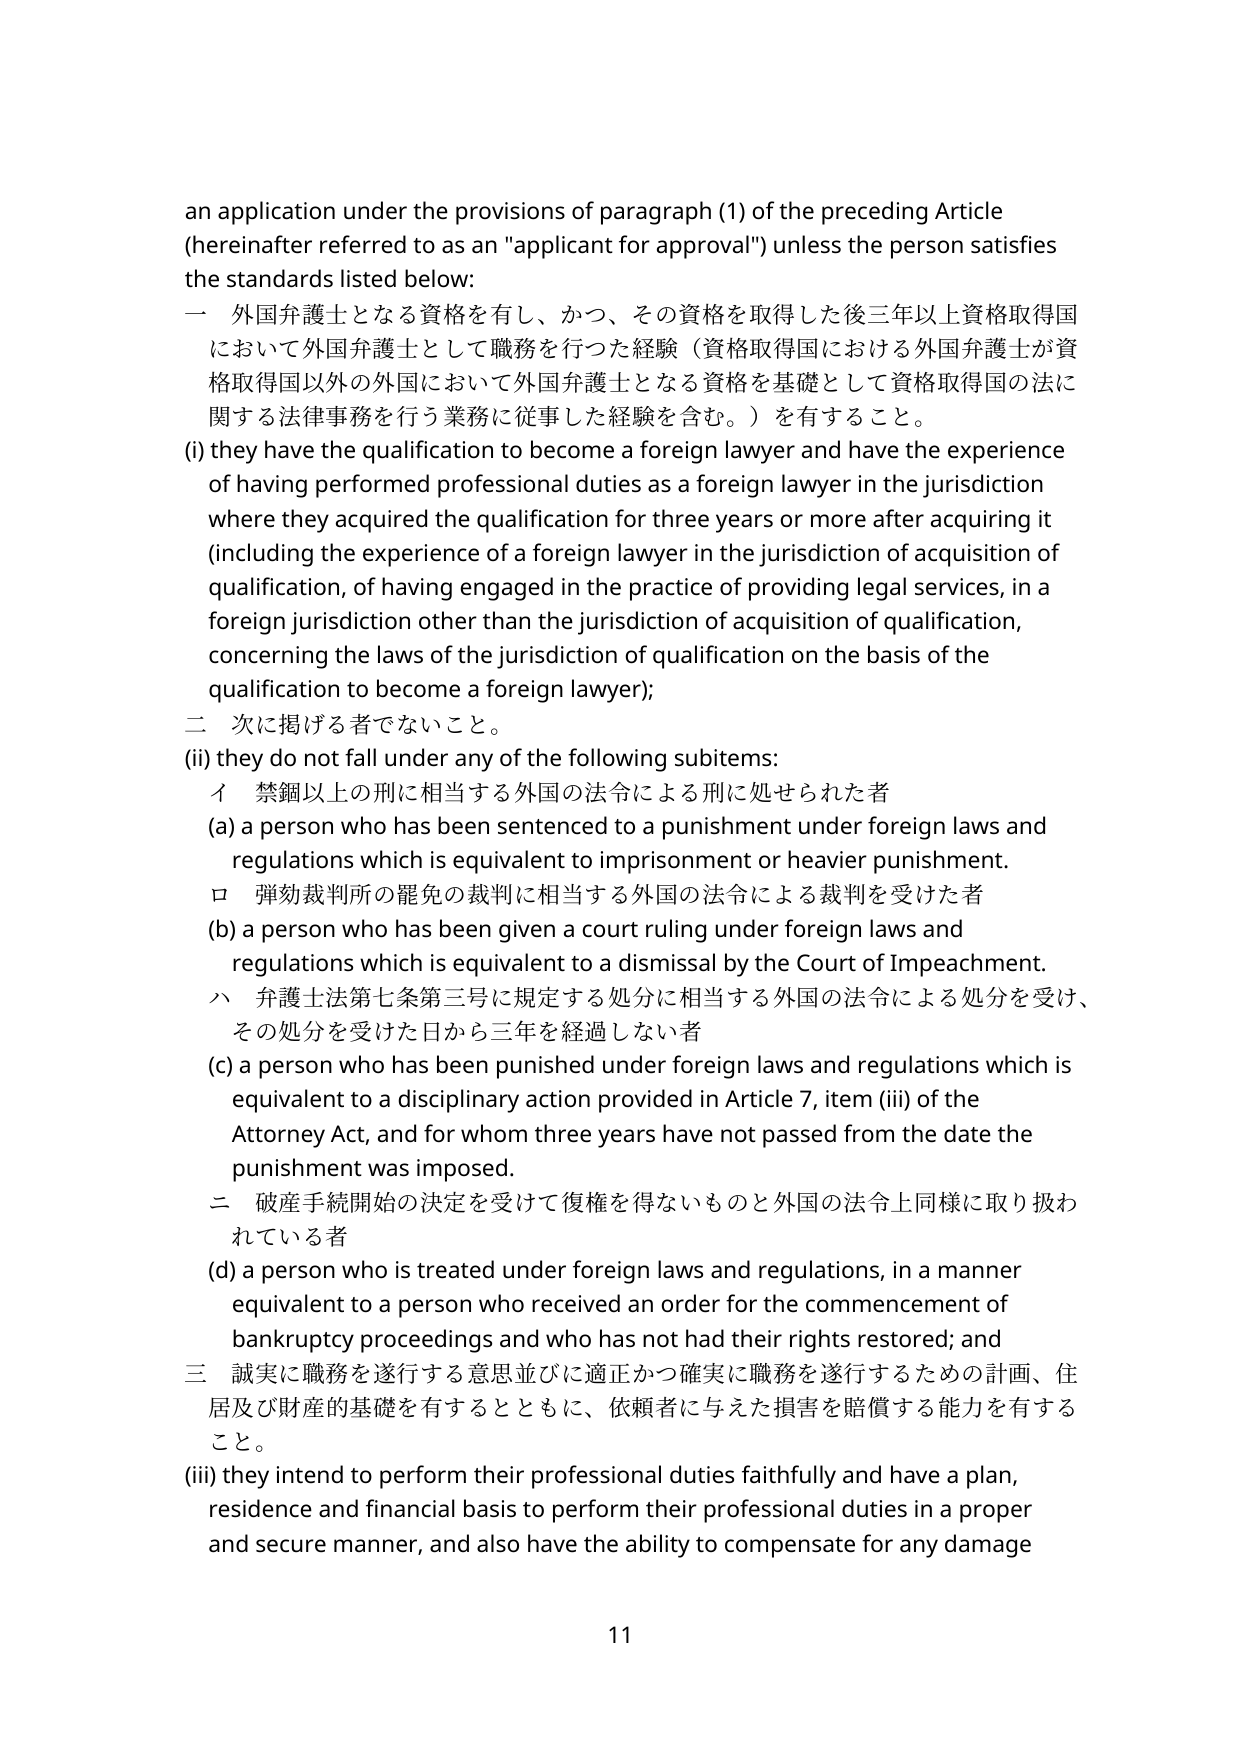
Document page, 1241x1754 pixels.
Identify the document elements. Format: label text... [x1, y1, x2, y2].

text (b) a person who has been given a court ruling under foreign laws and regulations which is equivalent to a dismissal by the Court of Impeachment. [207, 911, 1079, 979]
text (i) they have the qualification to become a foreign lawyer and have the experience of having performed professional duties as a foreign lawyer in the jurisdiction where they acquired the qualification for three years or more after acquiring it (including the experience of a foreign lawyer in the jurisdiction of acquisition of qualification, of having engaged in the practice of providing legal services, in a foreign jurisdiction other than the jurisdiction of acquisition of qualification, concerning the laws of the jurisdiction of qualification on the basis of the qualification to become a foreign lawyer); [184, 433, 1079, 706]
text ハ 弁護士法第七条第三号に規定する処分に相当する外国の法令による処分を受け、その処分を受けた日から三年を経過しない者 [207, 979, 1079, 1048]
text イ 禁錮以上の刑に相当する外国の法令による刑に処せられた者 [207, 774, 1079, 809]
text (d) a person who is treated under foreign laws and regulations, in a manner equivalent to a person who received an order for the commencement of bankruptcy proceedings and who has not had their rights restored; and [207, 1253, 1079, 1355]
text ロ 弾劾裁判所の罷免の裁判に相当する外国の法令による裁判を受けた者 [207, 877, 1079, 911]
text (a) a person who has been sentenced to a punishment under foreign laws and regulations which is equivalent to imprisonment or heavier punishment. [207, 809, 1079, 877]
text 一 外国弁護士となる資格を有し、かつ、その資格を取得した後三年以上資格取得国において外国弁護士として職務を行つた経験（資格取得国における外国弁護士が資格取得国以外の外国において外国弁護士となる資格を基礎として資格取得国の法に関する法律事務を行う業務に従事した経験を含む。）を有すること。 [184, 296, 1079, 433]
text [184, 1458, 1079, 1560]
text 二 次に掲げる者でないこと。 [184, 706, 1079, 740]
text (c) a person who has been punished under foreign laws and regulations which is equivalent to a disciplinary action provided in Article 7, item (iii) of the Attorney Act, and for whom three years have not passed from the date the punishment was imposed. [207, 1048, 1079, 1184]
text 三 誠実に職務を遂行する意思並びに適正かつ確実に職務を遂行するための計画、住居及び財産的基礎を有するとともに、依頼者に与えた損害を賠償する能力を有すること。 [184, 1355, 1079, 1458]
text (ii) they do not fall under any of the following subitems: [184, 740, 1079, 774]
text ニ 破産手続開始の決定を受けて復権を得ないものと外国の法令上同様に取り扱われている者 [207, 1184, 1079, 1253]
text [161, 194, 1079, 296]
